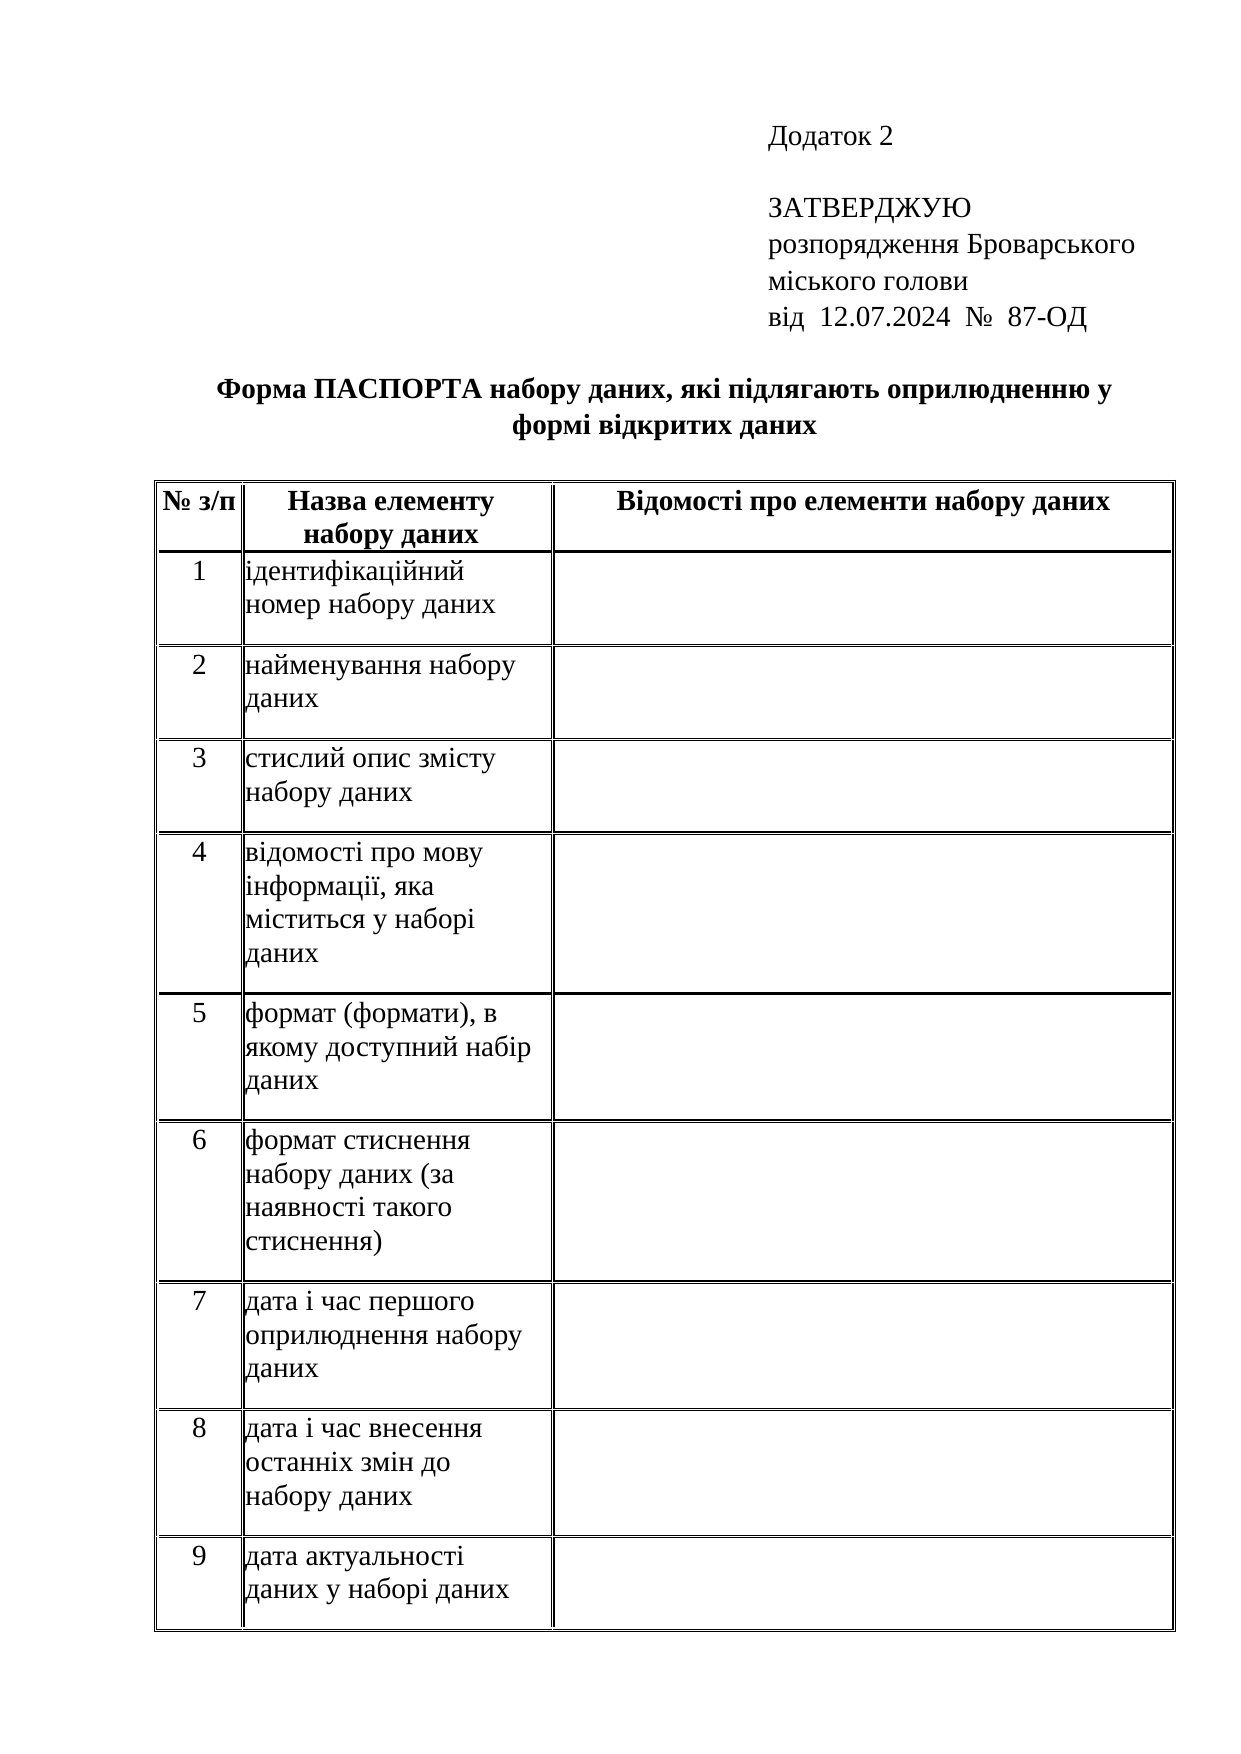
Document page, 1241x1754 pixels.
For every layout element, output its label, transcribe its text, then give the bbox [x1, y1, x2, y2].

table_cell ідентифікаційний номер набору даних [245, 553, 551, 644]
table_cell [555, 1119, 1173, 1280]
text міського голови [768, 263, 1152, 296]
table_header Назва елементу набору даних [243, 481, 553, 550]
table_cell 8 [157, 1408, 241, 1535]
table_header Відомості про елементи набору даних [553, 483, 1172, 550]
table_cell [555, 738, 1173, 831]
table_cell дата актуальності даних у наборі даних [243, 1535, 553, 1628]
table_cell формат (формати), в якому доступний набір даних [245, 995, 551, 1119]
table_cell 5 [157, 992, 241, 1119]
table_cell [555, 831, 1173, 992]
table_cell [555, 1408, 1173, 1535]
table_cell [553, 1535, 1174, 1628]
text Форма ПАСПОРТА набору даних, які підлягають оприлюдненню у формі відкритих даних [177, 371, 1152, 441]
table_cell 7 [157, 1280, 241, 1407]
table_cell 9 [155, 1535, 243, 1628]
table_cell найменування набору даних [245, 647, 551, 737]
table_cell відомості про мову інформації, яка міститься у наборі даних [245, 835, 551, 992]
table_cell формат стиснення набору даних (за наявності такого стиснення) [245, 1123, 551, 1280]
table_cell [553, 644, 1174, 737]
table_cell 2 [155, 644, 243, 737]
text ЗАТВЕРДЖУЮ [768, 190, 1152, 224]
table_cell 1 [157, 550, 241, 644]
text від 12.07.2024 № 87-ОД [768, 299, 1152, 332]
text розпорядження Броварського [768, 227, 1152, 260]
table_cell 3 [157, 738, 241, 831]
table_cell [555, 550, 1172, 644]
table_cell [555, 992, 1172, 1119]
table_cell 4 [157, 831, 241, 992]
text Додаток 2 [768, 118, 1152, 152]
table_cell дата і час внесення останніх змін до набору даних [245, 1411, 551, 1535]
table_header № з/п [157, 481, 243, 550]
table_cell стислий опис змісту набору даних [245, 741, 551, 831]
table_cell 6 [157, 1119, 241, 1280]
table_cell дата і час першого оприлюднення набору даних [245, 1284, 551, 1407]
table_cell [555, 1280, 1173, 1407]
